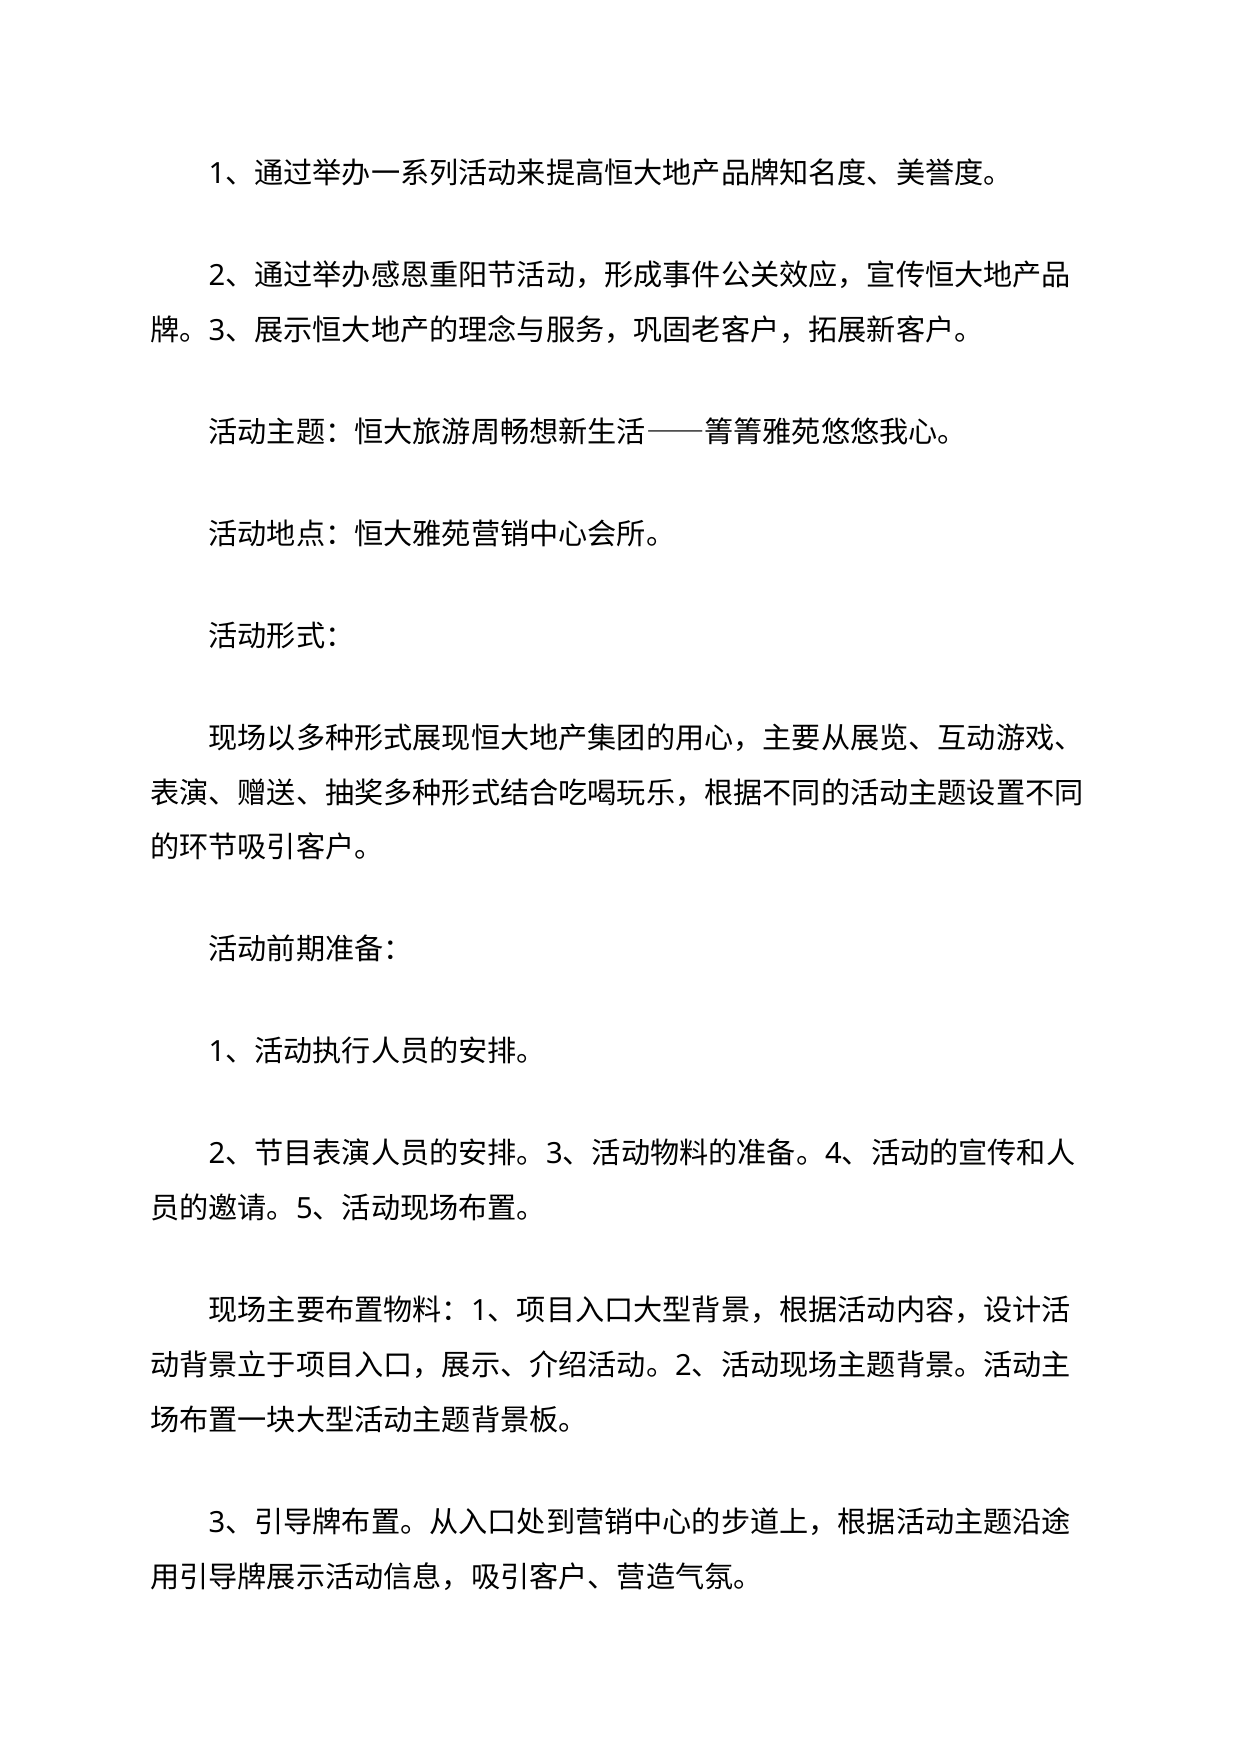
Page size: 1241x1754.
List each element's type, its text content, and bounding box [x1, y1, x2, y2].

text 1、活动执行人员的安排。 [150, 1028, 1090, 1070]
text 活动前期准备： [150, 926, 1090, 968]
text 2、通过举办感恩重阳节活动，形成事件公关效应，宣传恒大地产品牌。3、展示恒大地产的理念与服务，巩固老客户，拓展新客户。 [150, 252, 1090, 349]
text 2、节目表演人员的安排。3、活动物料的准备。4、活动的宣传和人员的邀请。5、活动现场布置。 [150, 1129, 1090, 1227]
text 现场主要布置物料：1、项目入口大型背景，根据活动内容，设计活动背景立于项目入口，展示、介绍活动。2、活动现场主题背景。活动主场布置一块大型活动主题背景板。 [150, 1287, 1090, 1439]
text 活动地点：恒大雅苑营销中心会所。 [150, 511, 1090, 553]
text 3、引导牌布置。从入口处到营销中心的步道上，根据活动主题沿途用引导牌展示活动信息，吸引客户、营造气氛。 [150, 1498, 1090, 1596]
text 1、通过举办一系列活动来提高恒大地产品牌知名度、美誉度。 [150, 150, 1090, 192]
text 活动形式： [150, 612, 1090, 655]
text 现场以多种形式展现恒大地产集团的用心，主要从展览、互动游戏、表演、赠送、抽奖多种形式结合吃喝玩乐，根据不同的活动主题设置不同的环节吸引客户。 [150, 714, 1090, 866]
text 活动主题：恒大旅游周畅想新生活——箐箐雅苑悠悠我心。 [150, 409, 1090, 451]
